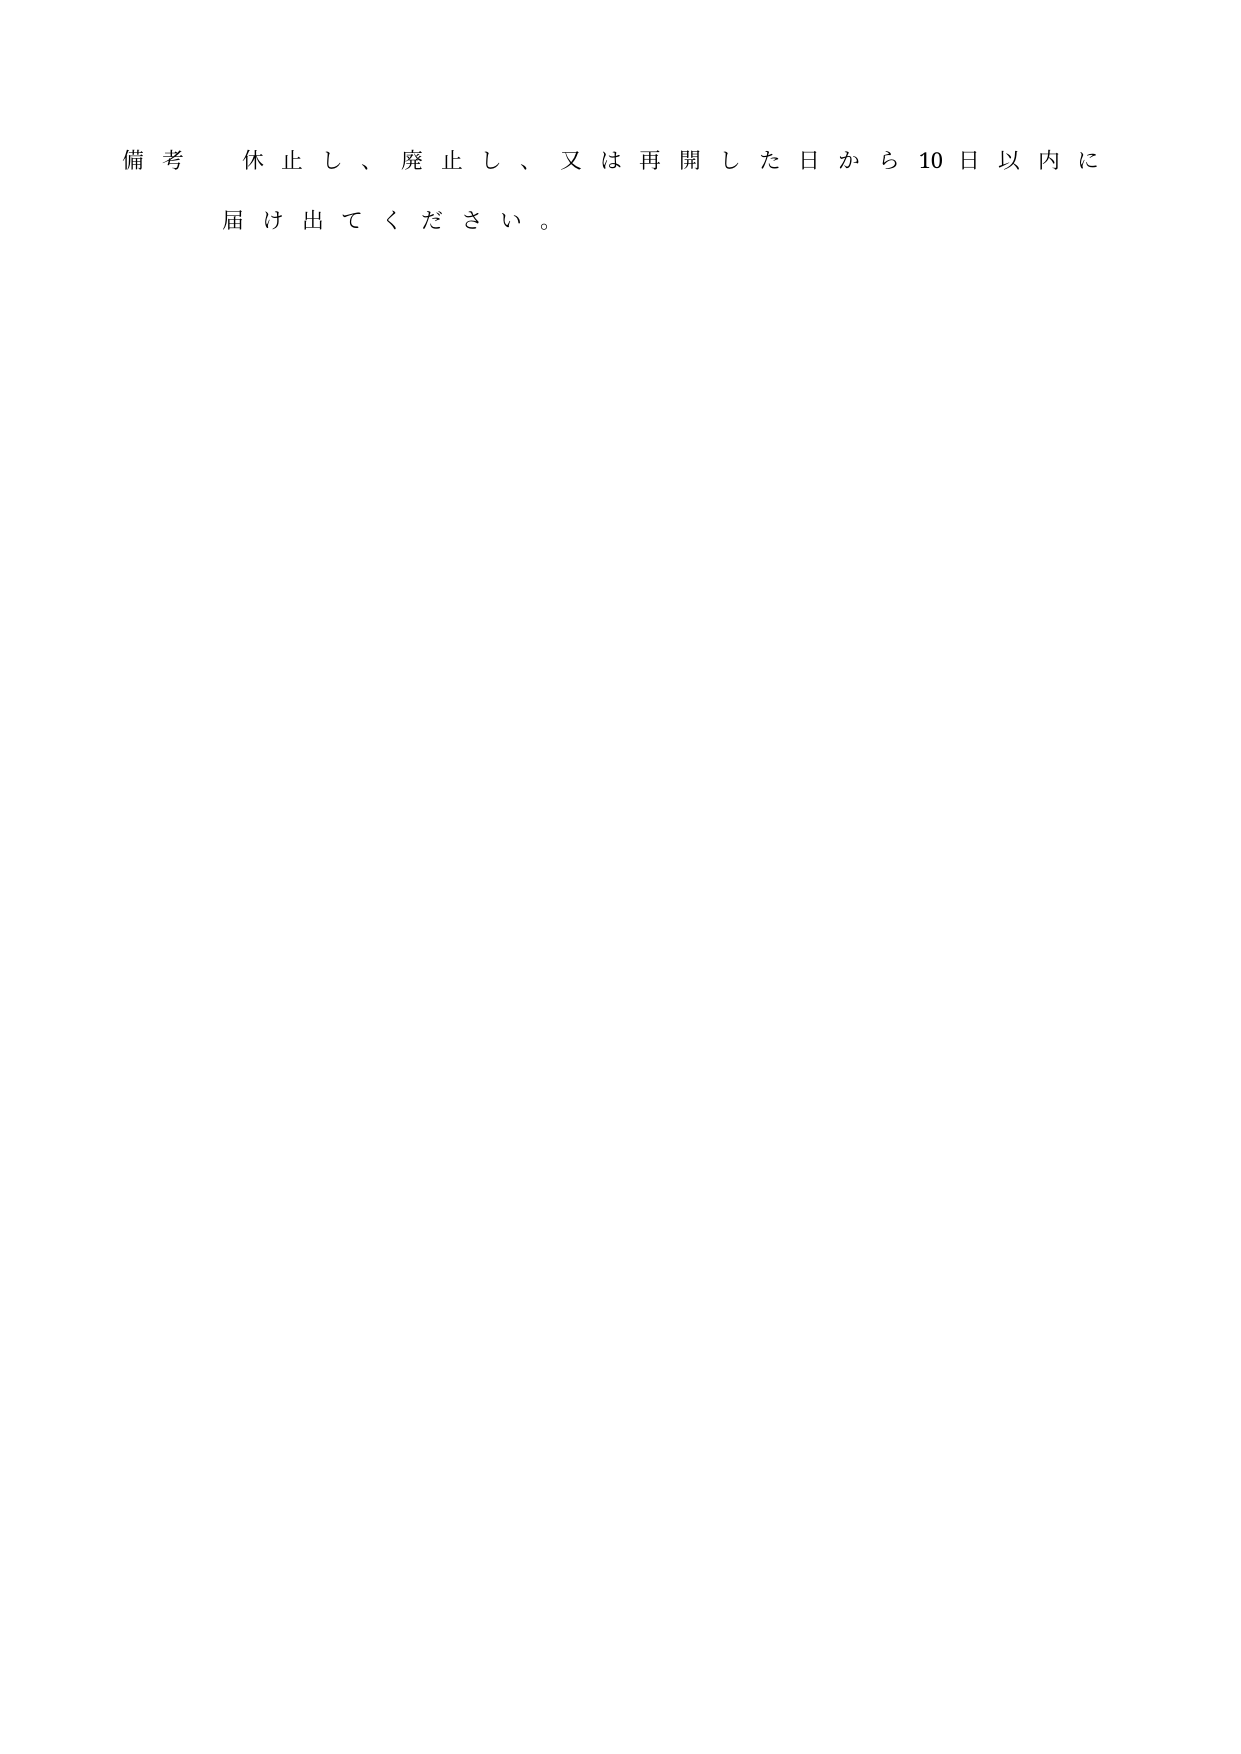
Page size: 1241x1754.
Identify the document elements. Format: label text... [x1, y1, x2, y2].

text 備考 休止し、廃止し、又は再開した日から10日以内に届け出てください。 [123, 129, 1117, 249]
